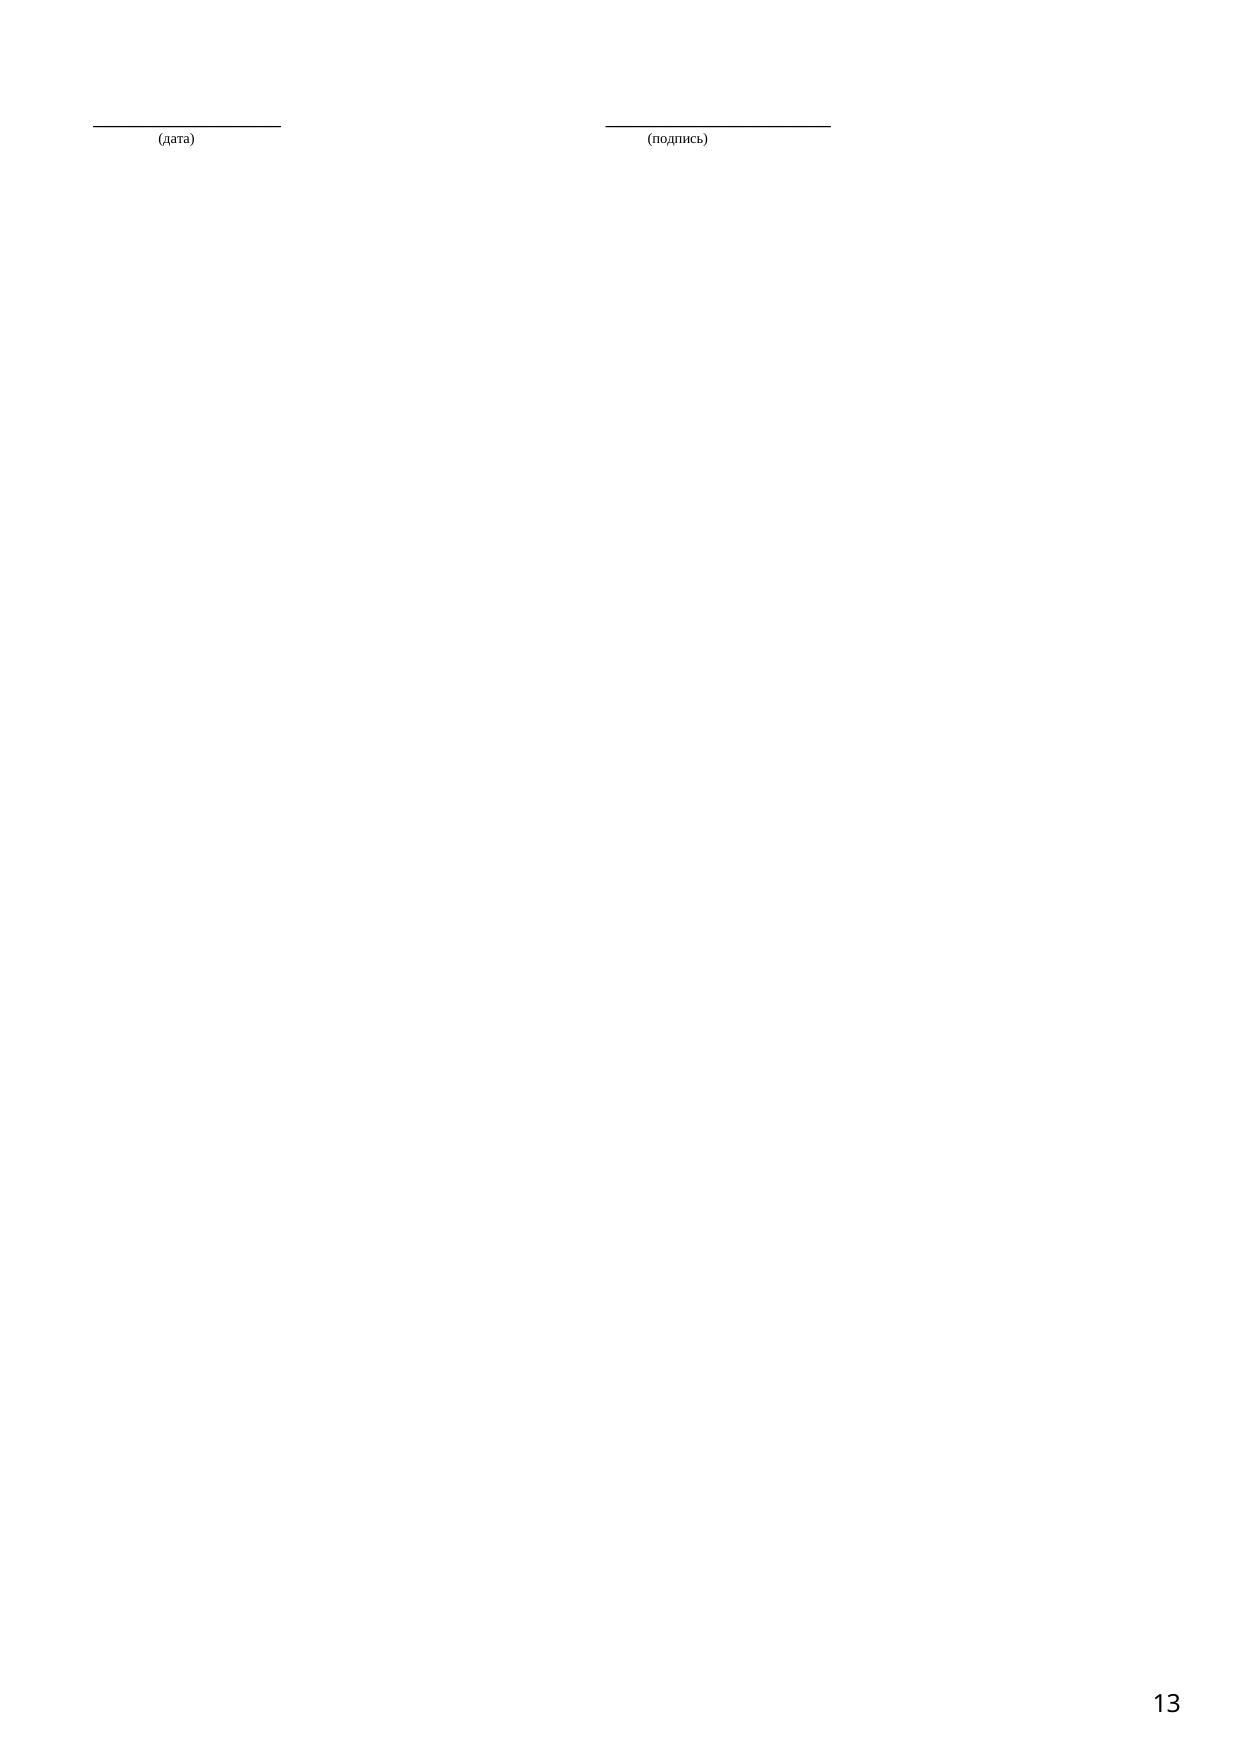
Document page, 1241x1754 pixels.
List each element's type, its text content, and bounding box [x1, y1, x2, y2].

text (дата) (подпись) [93, 130, 1181, 159]
text _______________ __________________ [93, 101, 1181, 130]
